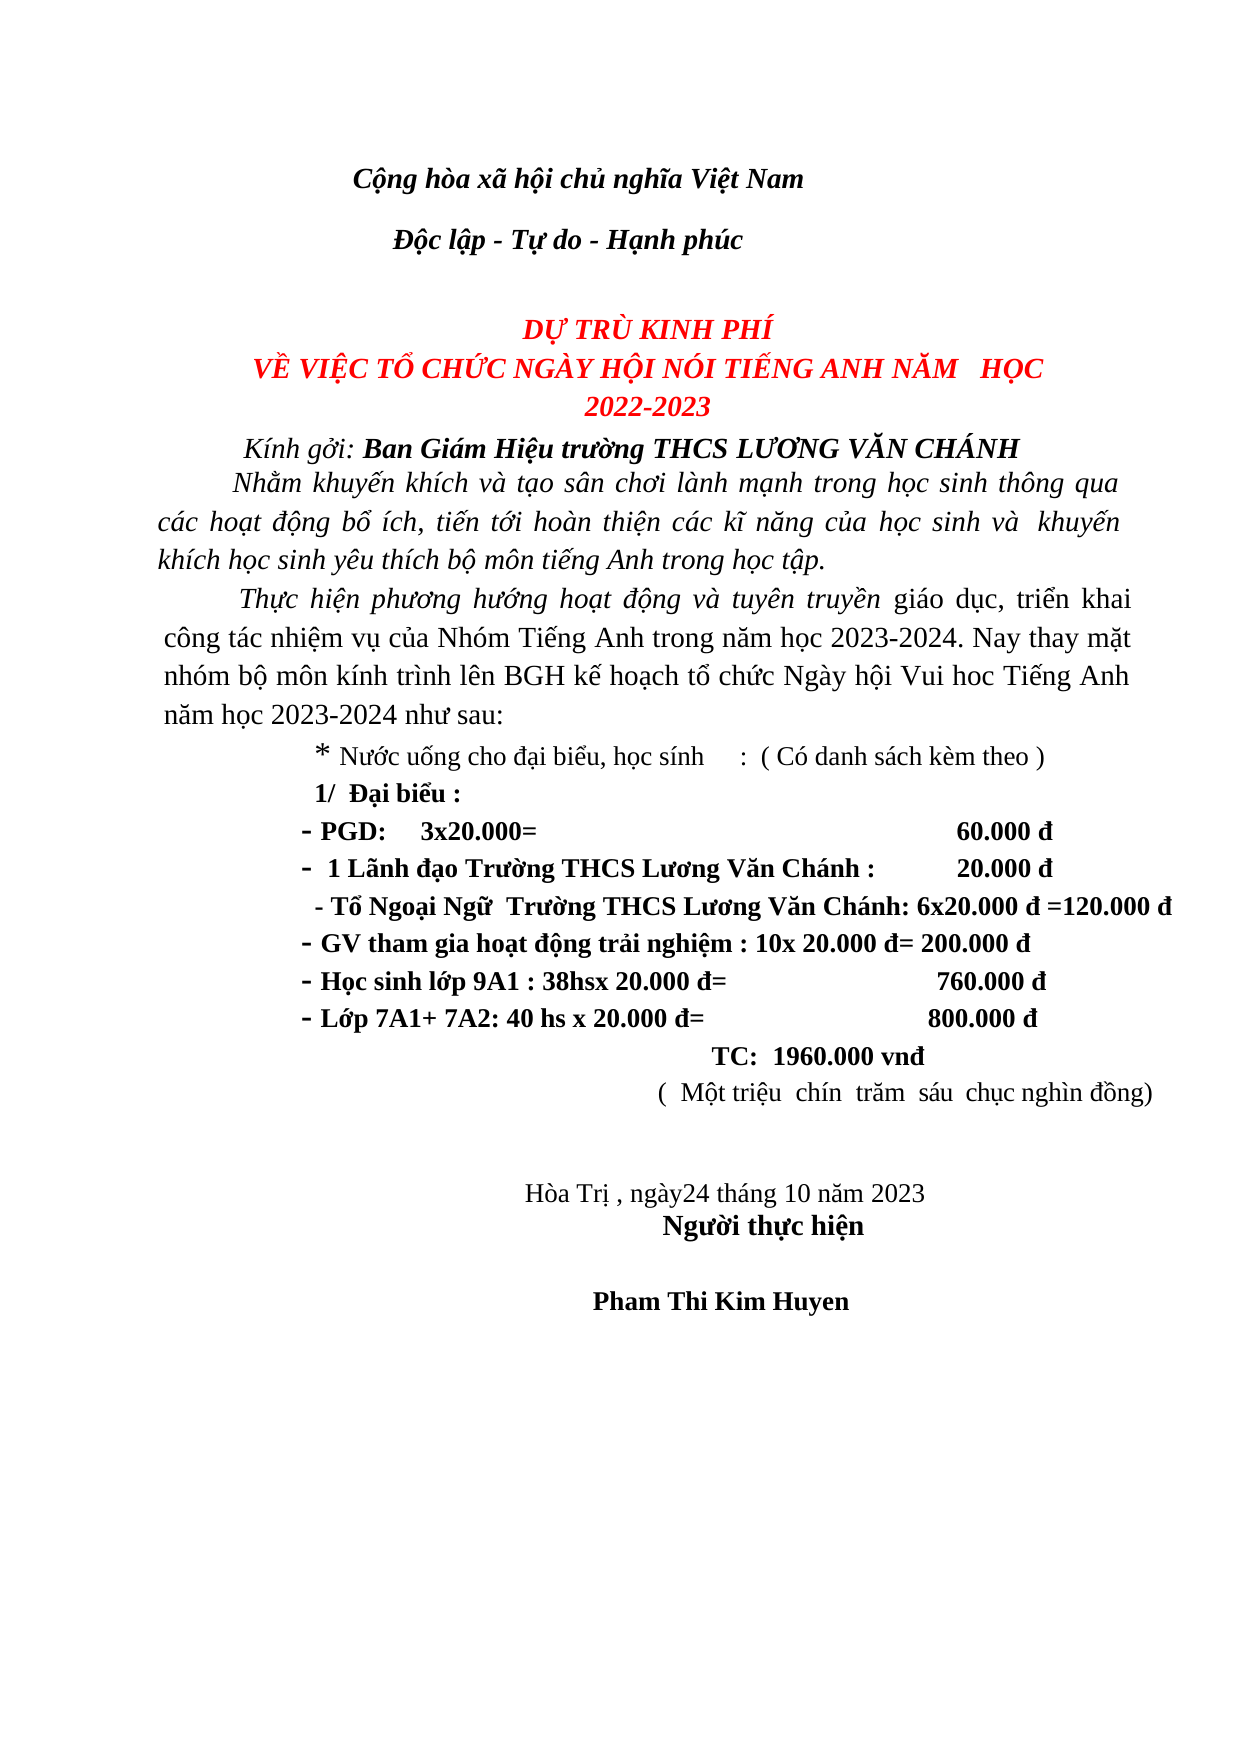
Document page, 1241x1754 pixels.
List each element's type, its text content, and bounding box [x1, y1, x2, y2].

subtitle Kính gởi: Ban Giám Hiệu trường THCS LƯƠNG VĂN CHÁNH [163, 431, 1099, 464]
text ( Một triệu chín trăm sáu chục nghìn đồng) [658, 1076, 1184, 1107]
text DỰ TRÙ KINH PHÍ [196, 312, 1099, 346]
list TC: 1960.000 vnđ [333, 1035, 1184, 1073]
list 1 Lãnh đạo Trường THCS Lương Văn Chánh : 20.000 đ [301, 848, 1184, 885]
text Người thực hiện [64, 1208, 1184, 1241]
text * Nước uống cho đại biểu, học sính : ( Có danh sách kèm theo ) [314, 735, 1184, 773]
text - Tổ Ngoại Ngữ Trường THCS Lương Văn Chánh: 6x20.000 đ =120.000 đ [64, 885, 1184, 923]
list Lớp 7A1+ 7A2: 40 hs x 20.000 đ= 800.000 đ [301, 998, 1184, 1035]
text Thực hiện phương hướng hoạt động và tuyên truyền giáo dục, triển khai công tác nhiệm vụ của Nhóm Tiếng Anh trong năm học 2023-2024. Nay thay mặt nhóm bộ môn kính trình lên BGH kế hoạch tổ chức Ngày hội Vui hoc Tiếng Anh năm học 2023-2024 như sau: [163, 581, 1132, 730]
list GV tham gia hoạt động trải nghiệm : 10x 20.000 đ= 200.000 đ [301, 923, 1184, 960]
text Cộng hòa xã hội chủ nghĩa Việt Nam Độc lập - Tự do - Hạnh phúc [353, 161, 810, 255]
text Hòa Trị , ngày24 tháng 10 năm 2023 [350, 1177, 1099, 1208]
list PGD: 3x20.000= 60.000 đ [301, 810, 1184, 848]
list Học sinh lớp 9A1 : 38hsx 20.000 đ= 760.000 đ [301, 960, 1184, 998]
text Pham Thi Kim Huyen [343, 1285, 1099, 1316]
text Nhằm khuyến khích và tạo sân chơi lành mạnh trong học sinh thông qua các hoạt động bổ ích, tiến tới hoàn thiện các kĩ năng của học sinh và khuyến khích học sinh yêu thích bộ môn tiếng Anh trong học tập. [157, 465, 1120, 576]
text VỀ VIỆC TỔ CHỨC NGÀY HỘI NÓI TIẾNG ANH NĂM HỌC 2022-2023 [251, 351, 1044, 423]
text 1/ Đại biểu : [314, 773, 1184, 810]
